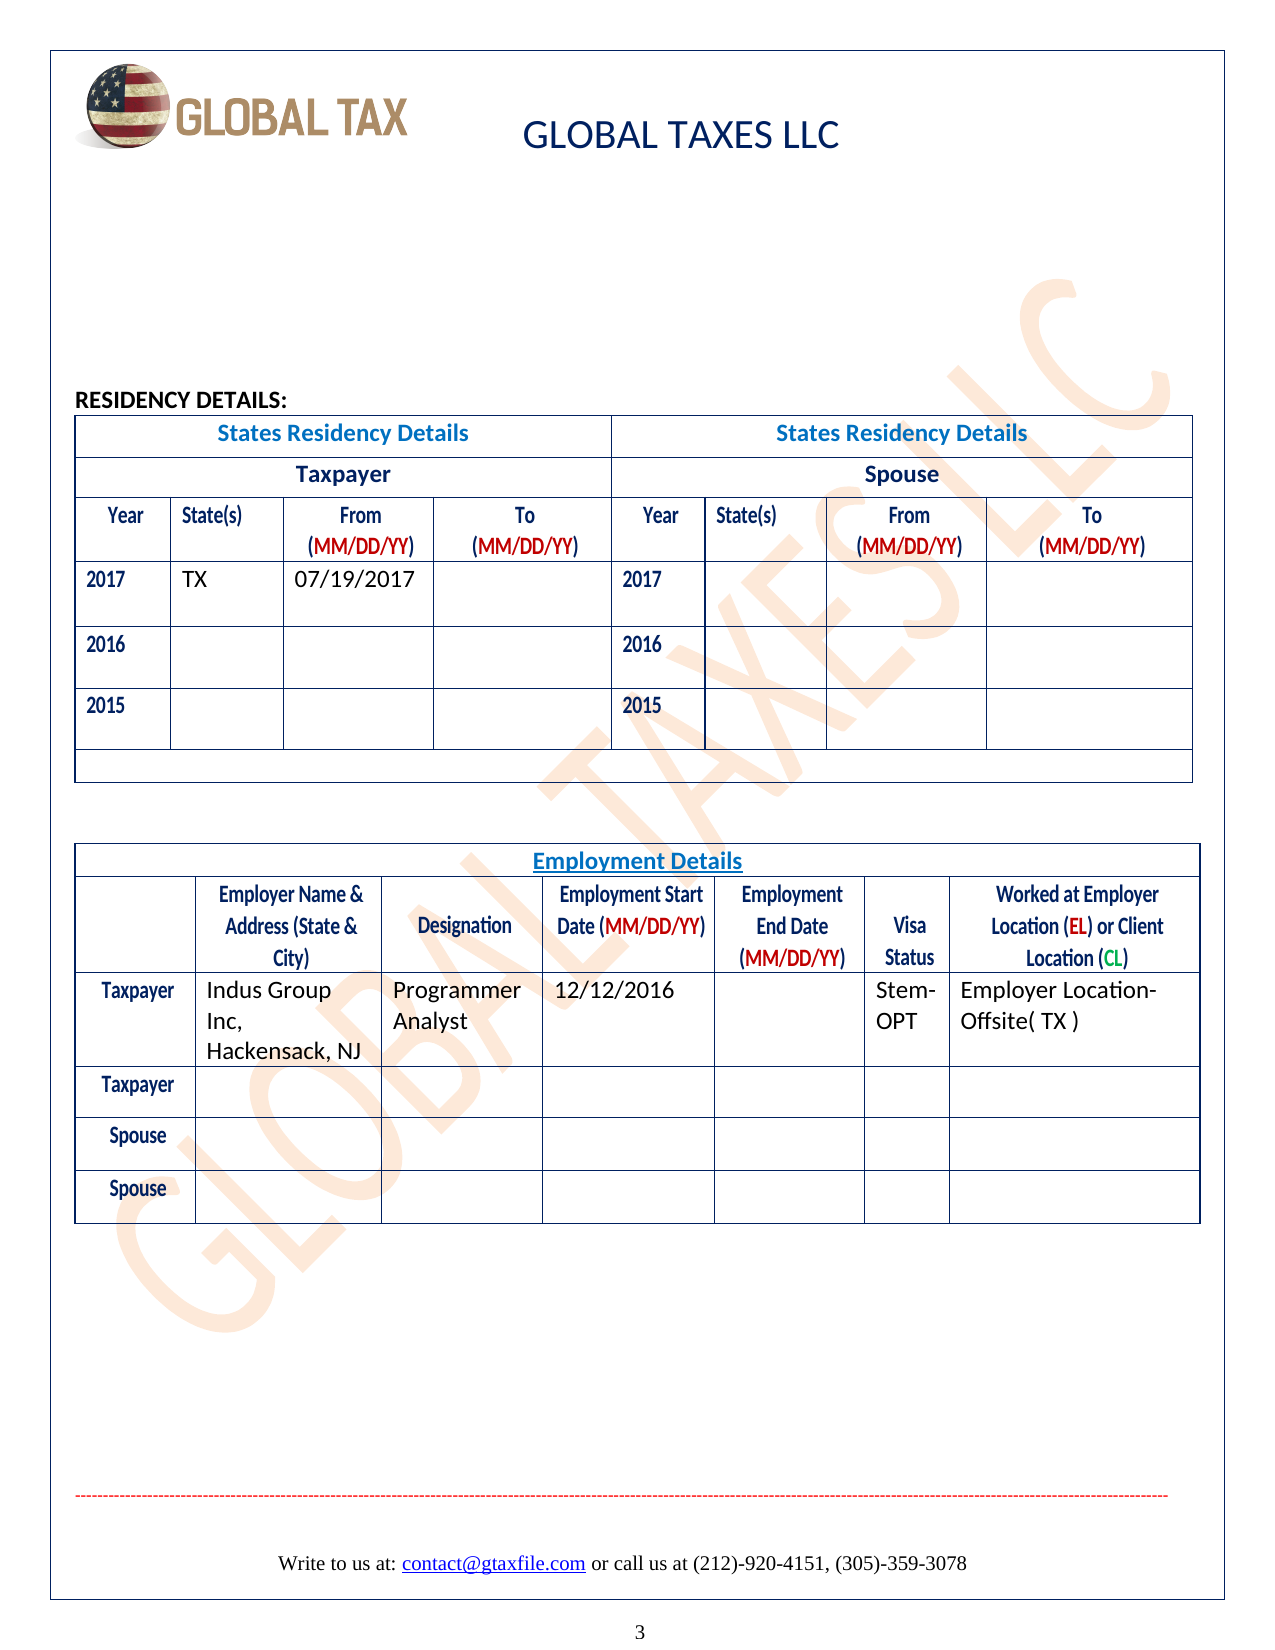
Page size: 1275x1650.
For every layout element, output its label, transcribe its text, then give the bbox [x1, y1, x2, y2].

table_cell [196, 1118, 381, 1170]
table_cell 2016 [612, 627, 704, 687]
table_cell [706, 562, 826, 626]
table_cell 2017 [76, 562, 170, 626]
table_cell [987, 689, 1192, 749]
table_cell [196, 1067, 381, 1117]
table_cell Year [612, 498, 704, 561]
table_cell [950, 1118, 1199, 1170]
table_cell [434, 627, 611, 687]
table_cell [827, 627, 986, 687]
table_cell [382, 1067, 542, 1117]
table_cell Worked at Employer Location (EL) or Client Location (CL) [950, 877, 1199, 972]
table_cell [987, 562, 1192, 626]
table_cell [715, 1171, 864, 1223]
table_cell Programmer Analyst [382, 973, 542, 1066]
table_cell [865, 1118, 949, 1170]
table_cell [706, 627, 826, 687]
table_cell [434, 562, 611, 626]
table_cell Employment End Date (MM/DD/YY) [715, 877, 864, 972]
table_cell [434, 689, 611, 749]
table_cell [950, 1171, 1199, 1223]
table_header States Residency Details [76, 416, 611, 457]
table_cell Taxpayer [76, 1067, 195, 1117]
table_cell [827, 562, 986, 626]
table_cell 2017 [612, 562, 704, 626]
table_cell [382, 1118, 542, 1170]
table_cell Designation [382, 877, 542, 972]
table_header Employment Details [76, 844, 1199, 876]
table_cell [715, 973, 864, 1066]
table_cell [987, 627, 1192, 687]
table_cell Indus Group Inc, Hackensack, NJ [196, 973, 381, 1066]
table_cell [76, 877, 195, 972]
table_cell [543, 1118, 714, 1170]
table_cell Year [76, 498, 170, 561]
table_cell [865, 1171, 949, 1223]
table_cell Employer Name & Address (State & City) [196, 877, 381, 972]
table_cell [827, 689, 986, 749]
picture [75, 63, 408, 149]
table_cell [382, 1171, 542, 1223]
table_cell [715, 1118, 864, 1170]
table_cell Spouse [612, 458, 1192, 497]
table_cell 2015 [76, 689, 170, 749]
table_cell [171, 689, 283, 749]
table_cell Stem- OPT [865, 973, 949, 1066]
table_cell Employer Location- Offsite( TX ) [950, 973, 1199, 1066]
table_cell [196, 1171, 381, 1223]
table_cell [171, 627, 283, 687]
table_cell State(s) [706, 498, 826, 561]
table_cell Visa Status [865, 877, 949, 972]
table_cell [706, 689, 826, 749]
table_cell 12/12/2016 [543, 973, 714, 1066]
text RESIDENCY DETAILS: [75, 385, 1200, 415]
table_cell 2016 [76, 627, 170, 687]
table_cell Employment Start Date (MM/DD/YY) [543, 877, 714, 972]
table_cell [865, 1067, 949, 1117]
table_cell 07/19/2017 [284, 562, 433, 626]
table_cell [715, 1067, 864, 1117]
table_cell [76, 750, 1192, 782]
table_cell To (MM/DD/YY) [434, 498, 611, 561]
table_cell From (MM/DD/YY) [827, 498, 986, 561]
table_cell TX [171, 562, 283, 626]
table_cell State(s) [171, 498, 283, 561]
table_cell To (MM/DD/YY) [987, 498, 1192, 561]
table_cell Spouse [76, 1171, 195, 1223]
table_cell [543, 1171, 714, 1223]
table_header States Residency Details [612, 416, 1192, 457]
table_cell [950, 1067, 1199, 1117]
table_cell 2015 [612, 689, 704, 749]
table_cell [543, 1067, 714, 1117]
table_cell Taxpayer [76, 973, 195, 1066]
table_cell Spouse [76, 1118, 195, 1170]
table_cell [284, 689, 433, 749]
table_cell From (MM/DD/YY) [284, 498, 433, 561]
table_cell Taxpayer [76, 458, 611, 497]
table_cell [284, 627, 433, 687]
